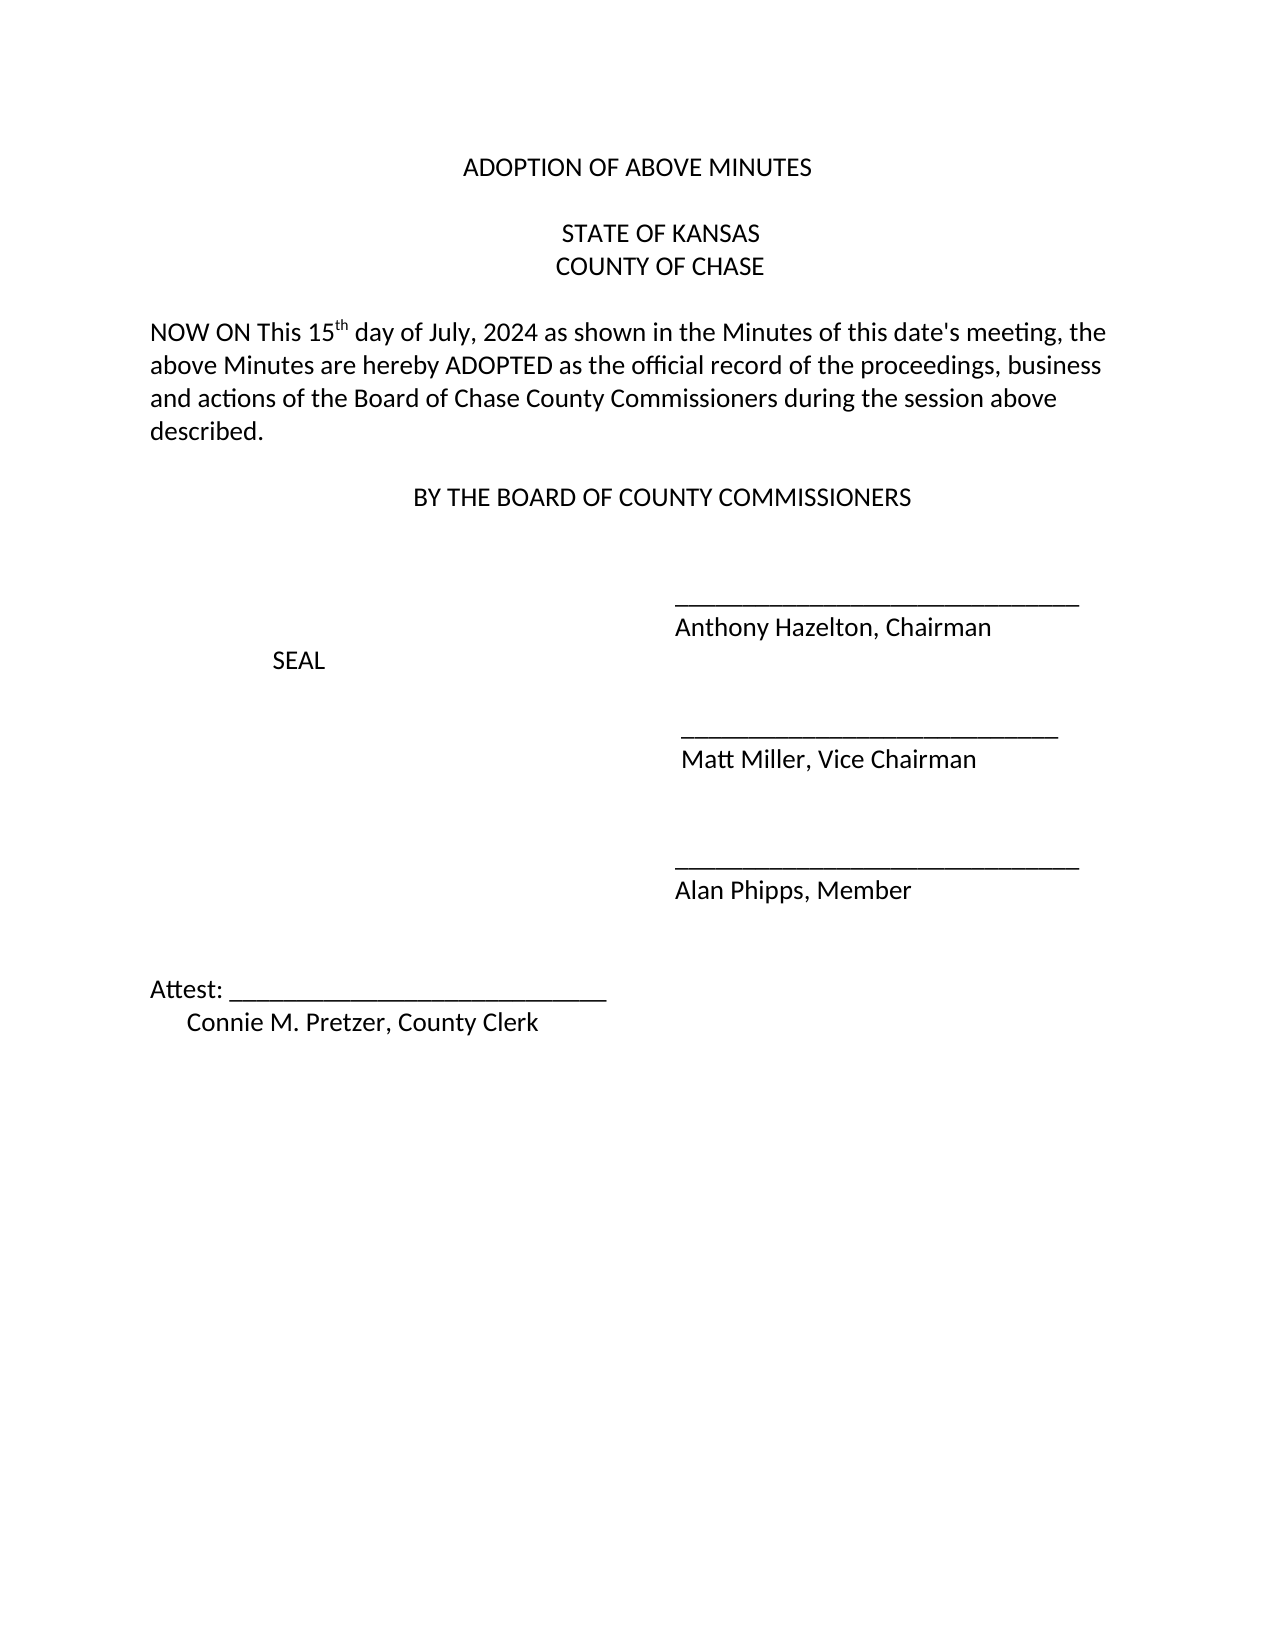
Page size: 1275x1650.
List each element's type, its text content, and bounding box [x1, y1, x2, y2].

text Connie M. Pretzer, County Clerk [150, 1005, 1125, 1038]
text COUNTY OF CHASE [450, 249, 1125, 282]
text Anthony Hazelton, Chairman [150, 611, 1125, 643]
text STATE OF KANSAS [450, 216, 1125, 249]
text SEAL [150, 643, 1125, 677]
text NOW ON This 15th day of July, 2024 as shown in the Minutes of this date's meeting, the above Minutes are hereby ADOPTED as the official record of the proceedings, business and actions of the Board of Chase County Commissioners during the session above described. [150, 315, 1125, 447]
text ______________________________ [600, 840, 1125, 873]
text BY THE BOARD OF COUNTY COMMISSIONERS [150, 480, 1125, 513]
text ______________________________ [600, 577, 1125, 611]
text Attest: ____________________________ [150, 972, 1125, 1005]
text ____________________________ [150, 709, 1125, 743]
text Matt Miller, Vice Chairman [150, 743, 1125, 776]
text Alan Phipps, Member [600, 873, 1125, 906]
text ADOPTION OF ABOVE MINUTES [150, 150, 1125, 183]
